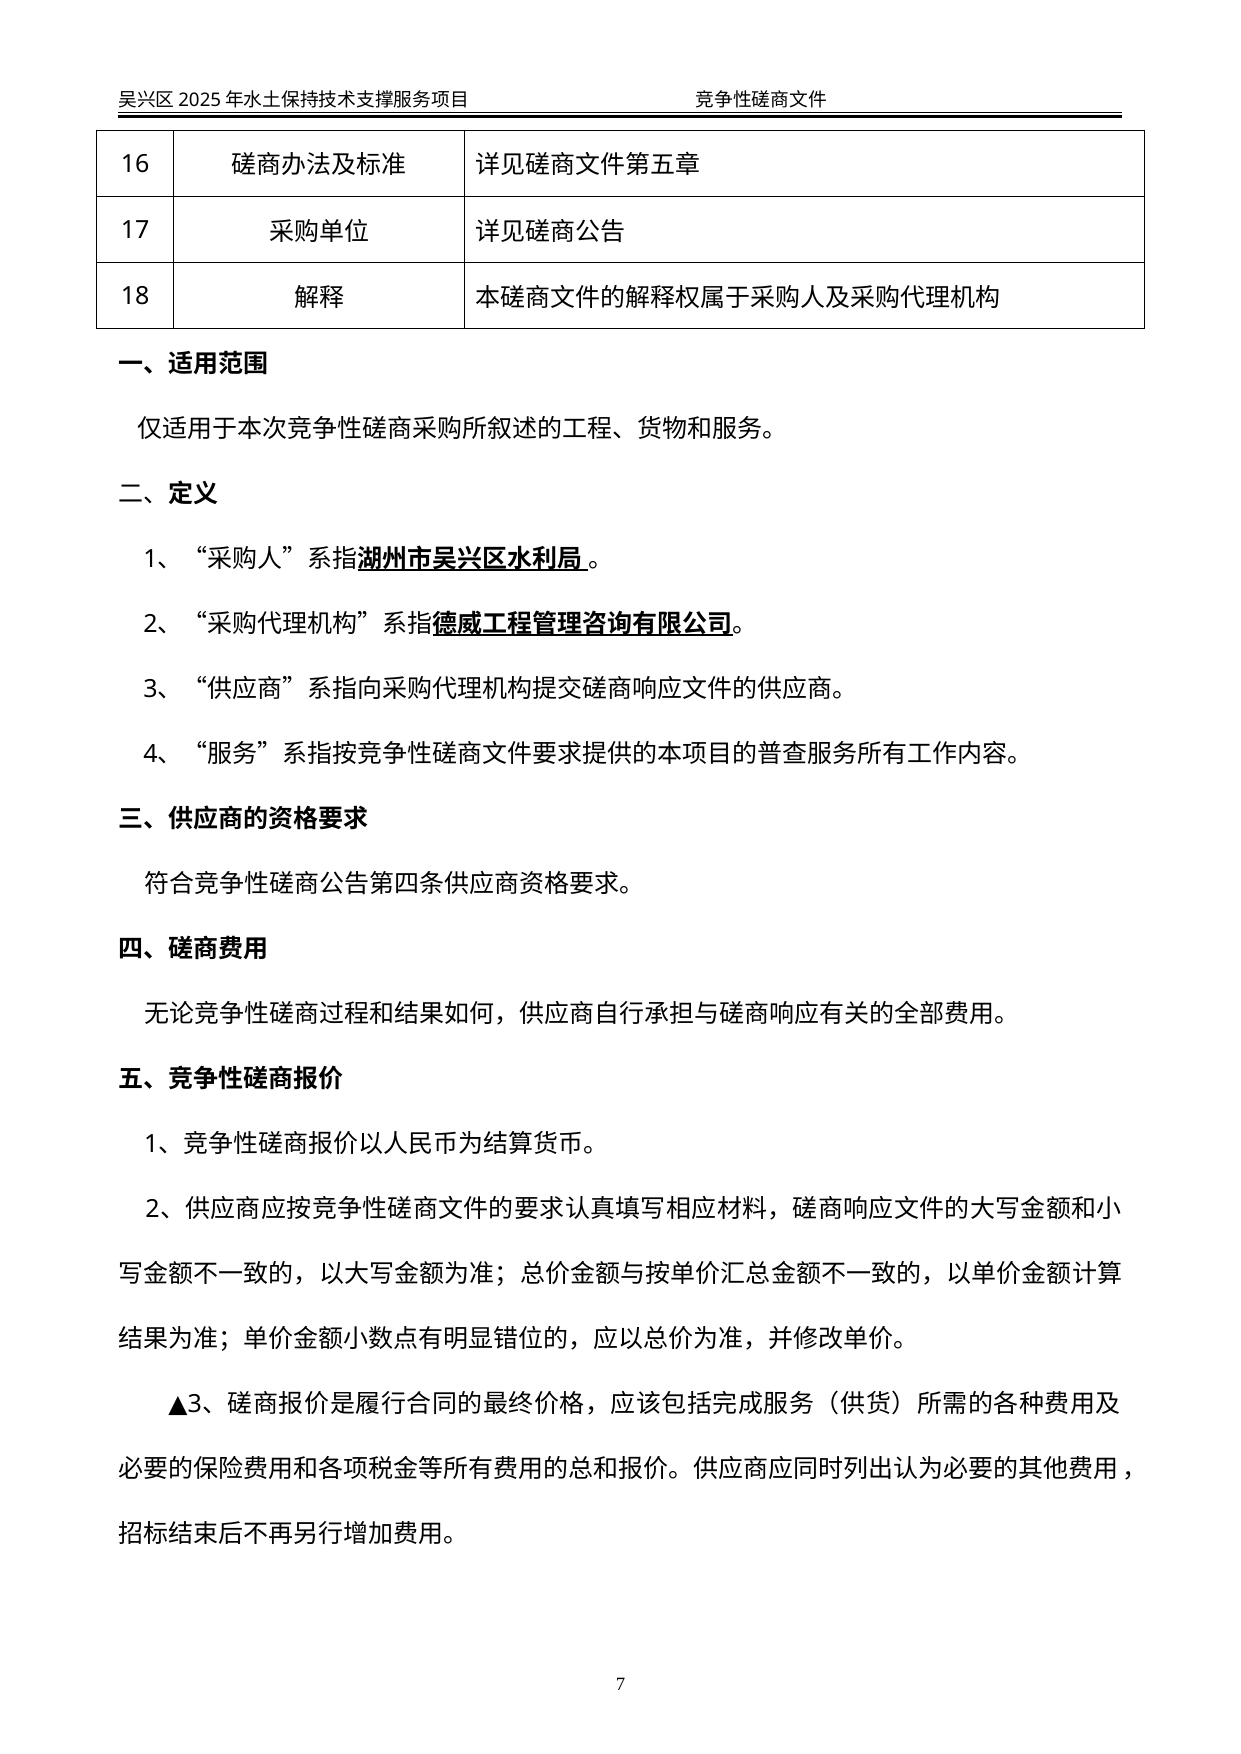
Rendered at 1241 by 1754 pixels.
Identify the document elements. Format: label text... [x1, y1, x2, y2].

text 一、适用范围 [118, 329, 1122, 394]
text 仅适用于本次竞争性磋商采购所叙述的工程、货物和服务。 [118, 394, 1122, 459]
text 2、供应商应按竞争性磋商文件的要求认真填写相应材料，磋商响应文件的大写金额和小写金额不一致的，以大写金额为准；总价金额与按单价汇总金额不一致的，以单价金额计算结果为准；单价金额小数点有明显错位的，应以总价为准，并修改单价。 [118, 1174, 1122, 1369]
text 五、竞争性磋商报价 [118, 1044, 1122, 1109]
text 四、磋商费用 [118, 914, 1122, 979]
text 三、供应商的资格要求 [118, 784, 1122, 849]
text 二、定义 [118, 459, 1122, 524]
table_cell 详见磋商公告 [465, 197, 1144, 262]
table_cell 本磋商文件的解释权属于采购人及采购代理机构 [465, 263, 1144, 328]
text 1、竞争性磋商报价以人民币为结算货币。 [118, 1109, 1122, 1174]
text 2、“采购代理机构”系指德威工程管理咨询有限公司。 [118, 589, 1122, 654]
table_cell 16 [97, 131, 173, 196]
table_cell 采购单位 [174, 197, 464, 262]
text 3、“供应商”系指向采购代理机构提交磋商响应文件的供应商。 [118, 654, 1122, 719]
table_cell 解释 [174, 263, 464, 328]
table_cell 磋商办法及标准 [174, 131, 464, 196]
text 无论竞争性磋商过程和结果如何，供应商自行承担与磋商响应有关的全部费用。 [118, 979, 1122, 1044]
table_cell 17 [97, 197, 173, 262]
table_cell 详见磋商文件第五章 [465, 131, 1144, 196]
text 1、“采购人”系指湖州市吴兴区水利局 。 [118, 524, 1122, 589]
table_cell 18 [97, 263, 173, 328]
text 符合竞争性磋商公告第四条供应商资格要求。 [118, 849, 1122, 914]
text 4、“服务”系指按竞争性磋商文件要求提供的本项目的普查服务所有工作内容。 [118, 719, 1122, 784]
text ▲3、磋商报价是履行合同的最终价格，应该包括完成服务（供货）所需的各种费用及必要的保险费用和各项税金等所有费用的总和报价。供应商应同时列出认为必要的其他费用，招标结束后不再另行增加费用。 [118, 1369, 1122, 1564]
